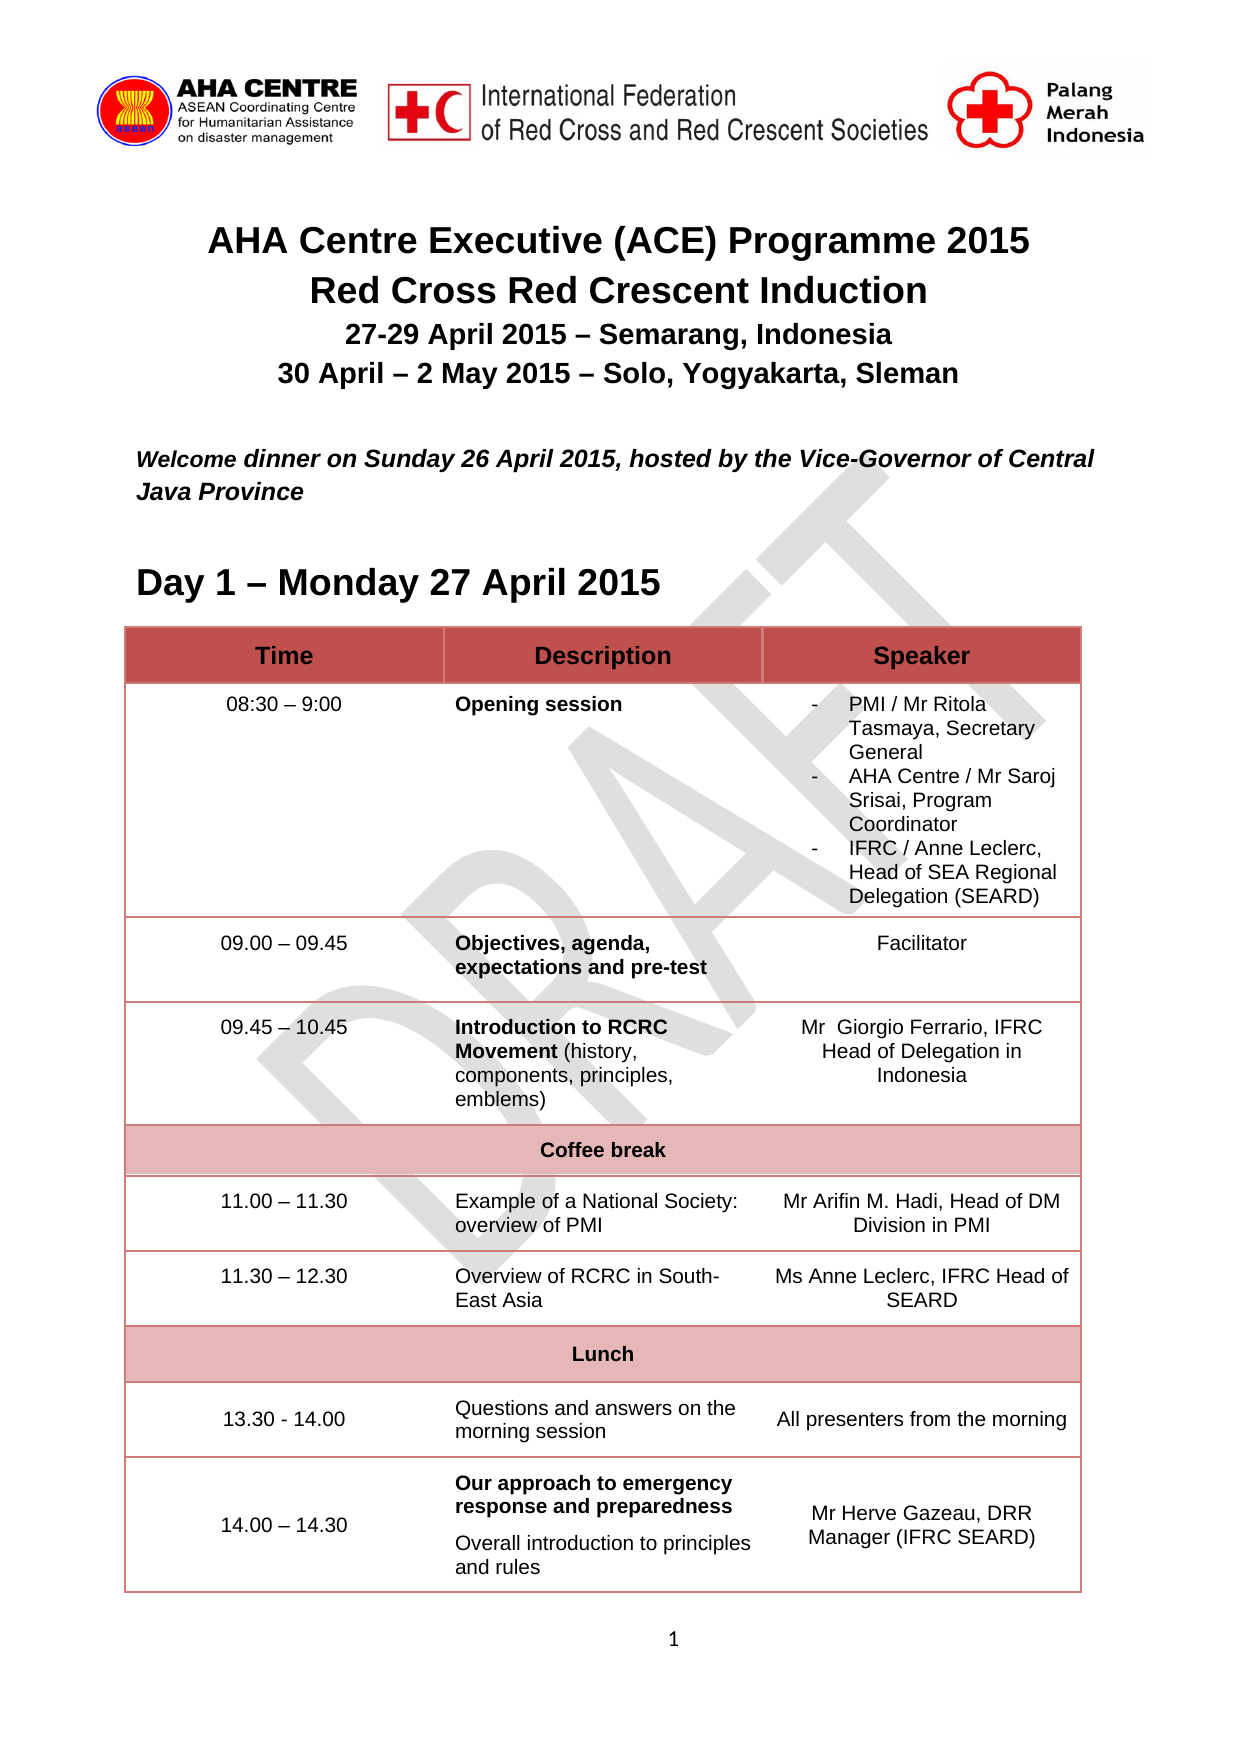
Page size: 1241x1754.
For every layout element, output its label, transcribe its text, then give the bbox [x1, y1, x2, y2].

table_cell Questions and answers on the morning session [444, 1383, 762, 1456]
table_cell Objectives, agenda, expectations and pre-test [444, 918, 762, 1001]
text 30 April – 2 May 2015 – Solo, Yogyakarta, Sleman [126, 356, 1111, 389]
table_cell PMI / Mr Ritola Tasmaya, Secretary General AHA Centre / Mr Saroj Srisai, Program Coordinator IFRC / Anne Leclerc, Head of SEA Regional Delegation (SEARD) [763, 684, 1080, 916]
table_cell 08:30 – 9:00 [126, 684, 443, 916]
table_cell Mr Arifin M. Hadi, Head of DM Division in PMI [763, 1177, 1080, 1249]
table_cell 09.45 – 10.45 [126, 1003, 443, 1123]
table_cell Coffee break [126, 1126, 1080, 1174]
picture [94, 68, 365, 154]
table_header Speaker [764, 628, 1080, 682]
table_cell 11.30 – 12.30 [126, 1252, 443, 1324]
table_cell 13.30 - 14.00 [126, 1383, 443, 1456]
table_header Time [126, 628, 443, 682]
table_cell 11.00 – 11.30 [126, 1177, 443, 1249]
table_cell Overview of RCRC in South-East Asia [444, 1252, 762, 1324]
table_cell Mr Herve Gazeau, DRR Manager (IFRC SEARD) [763, 1458, 1080, 1591]
table_cell Ms Anne Leclerc, IFRC Head of SEARD [763, 1252, 1080, 1324]
table_cell 14.00 – 14.30 [126, 1458, 443, 1591]
table_cell Opening session [444, 684, 762, 916]
picture [370, 60, 1151, 163]
table_cell Lunch [126, 1327, 1080, 1381]
table_header Description [445, 628, 761, 682]
table_cell Facilitator [763, 918, 1080, 1001]
table_cell 09.00 – 09.45 [126, 918, 443, 1001]
text Welcome dinner on Sunday 26 April 2015, hosted by the Vice-Governor of Central Java Province [136, 444, 1111, 506]
text 27-29 April 2015 – Semarang, Indonesia [126, 317, 1111, 351]
text Red Cross Red Crescent Induction [126, 268, 1111, 311]
table_cell All presenters from the morning [763, 1383, 1080, 1456]
text Day 1 – Monday 27 April 2015 [136, 560, 1211, 603]
text AHA Centre Executive (ACE) Programme 2015 [126, 218, 1111, 261]
table_cell Mr Giorgio Ferrario, IFRC Head of Delegation in Indonesia [763, 1003, 1080, 1123]
table_cell Introduction to RCRC Movement (history, components, principles, emblems) [444, 1003, 762, 1123]
table_cell Example of a National Society: overview of PMI [444, 1177, 762, 1249]
table_cell Our approach to emergency response and preparedness Overall introduction to principles and rules [444, 1458, 762, 1591]
